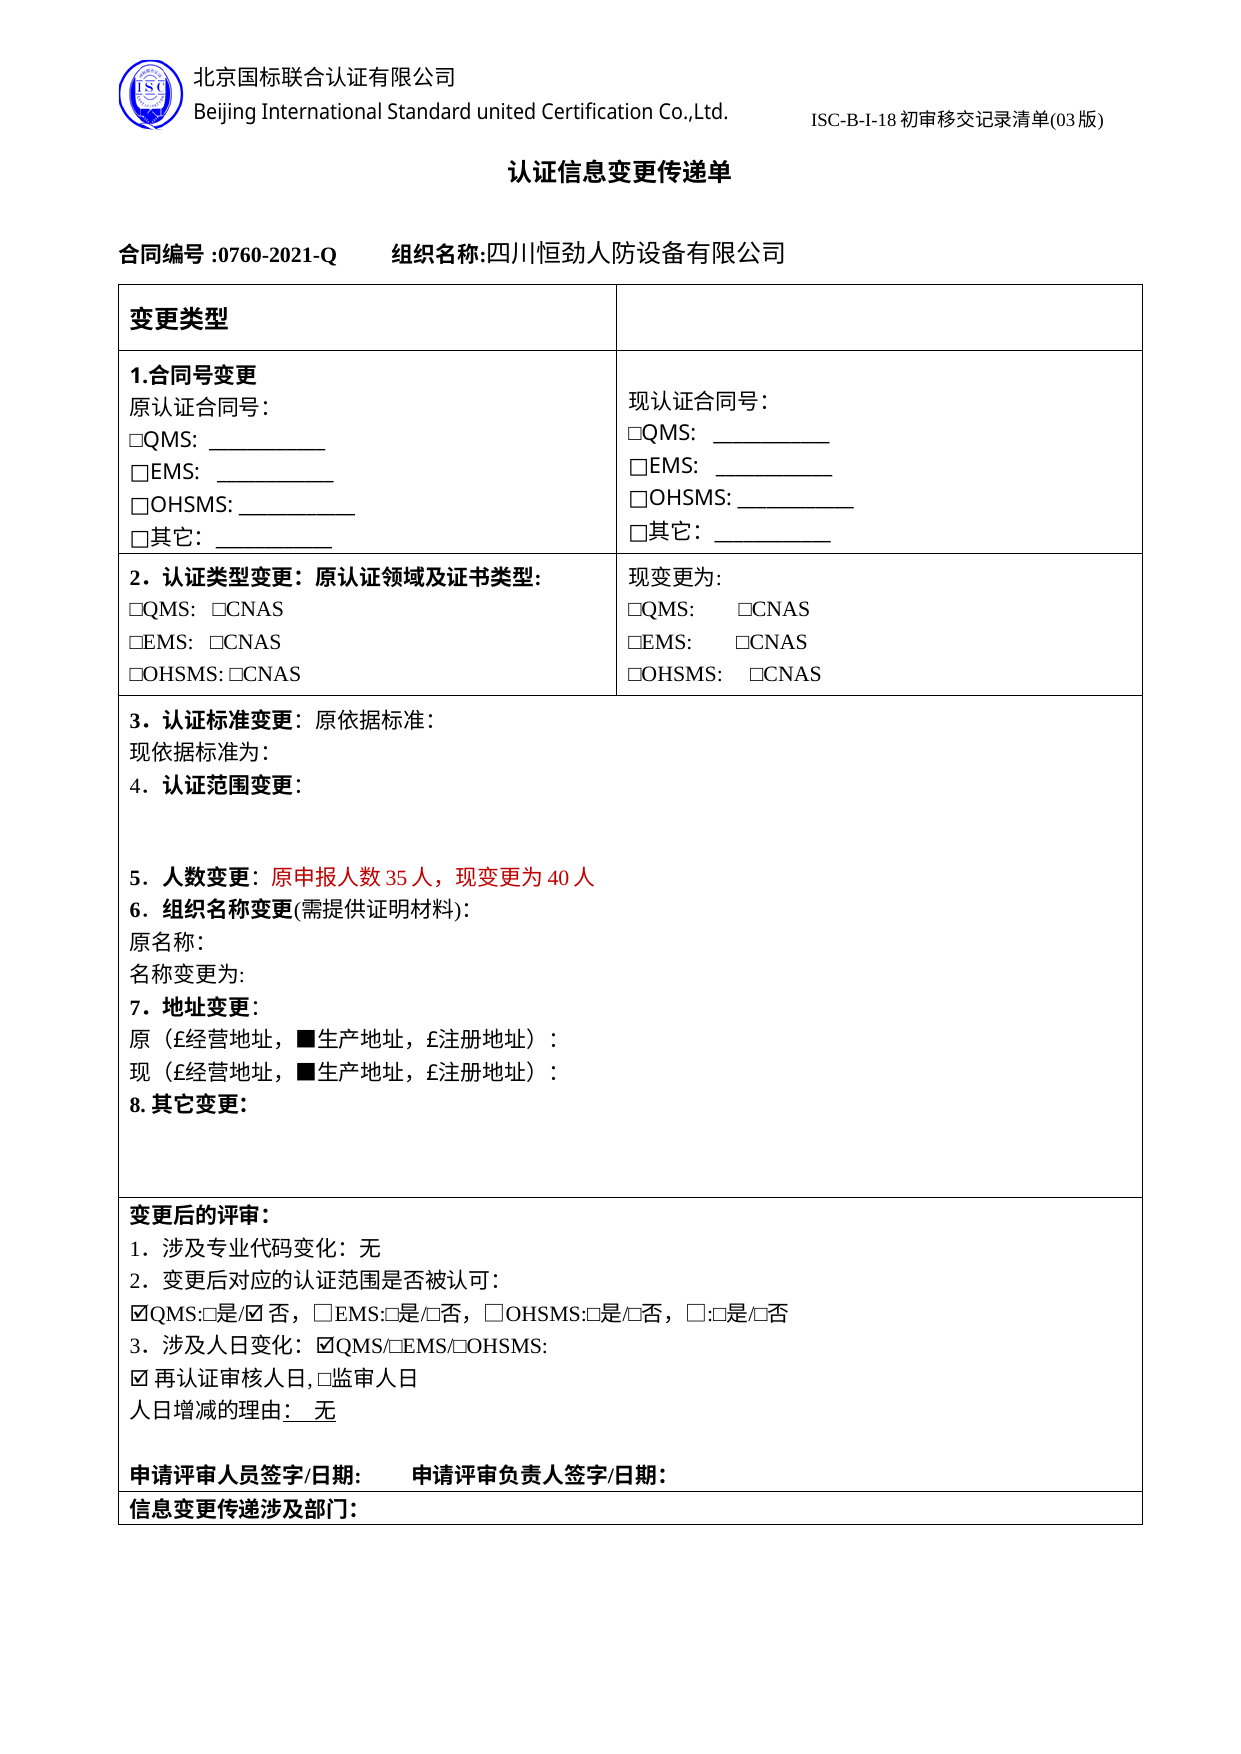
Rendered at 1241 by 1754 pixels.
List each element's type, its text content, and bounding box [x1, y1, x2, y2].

table_cell 变更后的评审： 1．涉及专业代码变化：无 2．变更后对应的认证范围是否被认可： QMS:□是/否，□EMS:□是/□否，□OHSMS:□是/□否，□:□是/□否 3．涉及人日变化：QMS/□EMS/□OHSMS: 再认证审核人日, □监审人日 人日增减的理由： 无 申请评审人员签字/日期: 申请评审负责人签字/日期： [119, 1198, 1142, 1491]
table_cell 现变更为: □QMS: □CNAS □EMS: □CNAS □OHSMS: □CNAS [617, 554, 1142, 695]
table_cell 2．认证类型变更：原认证领域及证书类型: □QMS: □CNAS □EMS: □CNAS □OHSMS: □CNAS [119, 554, 616, 695]
text 合同编号 :0760-2021-Q 组织名称:四川恒劲人防设备有限公司 [118, 219, 1122, 284]
text 认证信息变更传递单 [118, 138, 1122, 203]
table_cell 1.合同号变更 原认证合同号： □QMS: ____________ □EMS: ____________ □OHSMS: ____________ □其它：____________ [119, 351, 616, 552]
table_cell 现认证合同号： □QMS: ____________ □EMS: ____________ □OHSMS: ____________ □其它：____________ [617, 351, 1142, 552]
picture [118, 59, 184, 129]
table_cell 3．认证标准变更：原依据标准： 现依据标准为： 4．认证范围变更： 5．人数变更：原申报人数35人，现变更为40人 6．组织名称变更(需提供证明材料)： 原名称： 名称变更为: 7．地址变更： 原（£经营地址，■生产地址，£注册地址）： 现（£经营地址，■生产地址，£注册地址）： 8. 其它变更： [119, 696, 1142, 1197]
table_header [617, 285, 1142, 350]
table_header 变更类型 [119, 285, 616, 350]
table_cell 信息变更传递涉及部门： [119, 1492, 1142, 1524]
